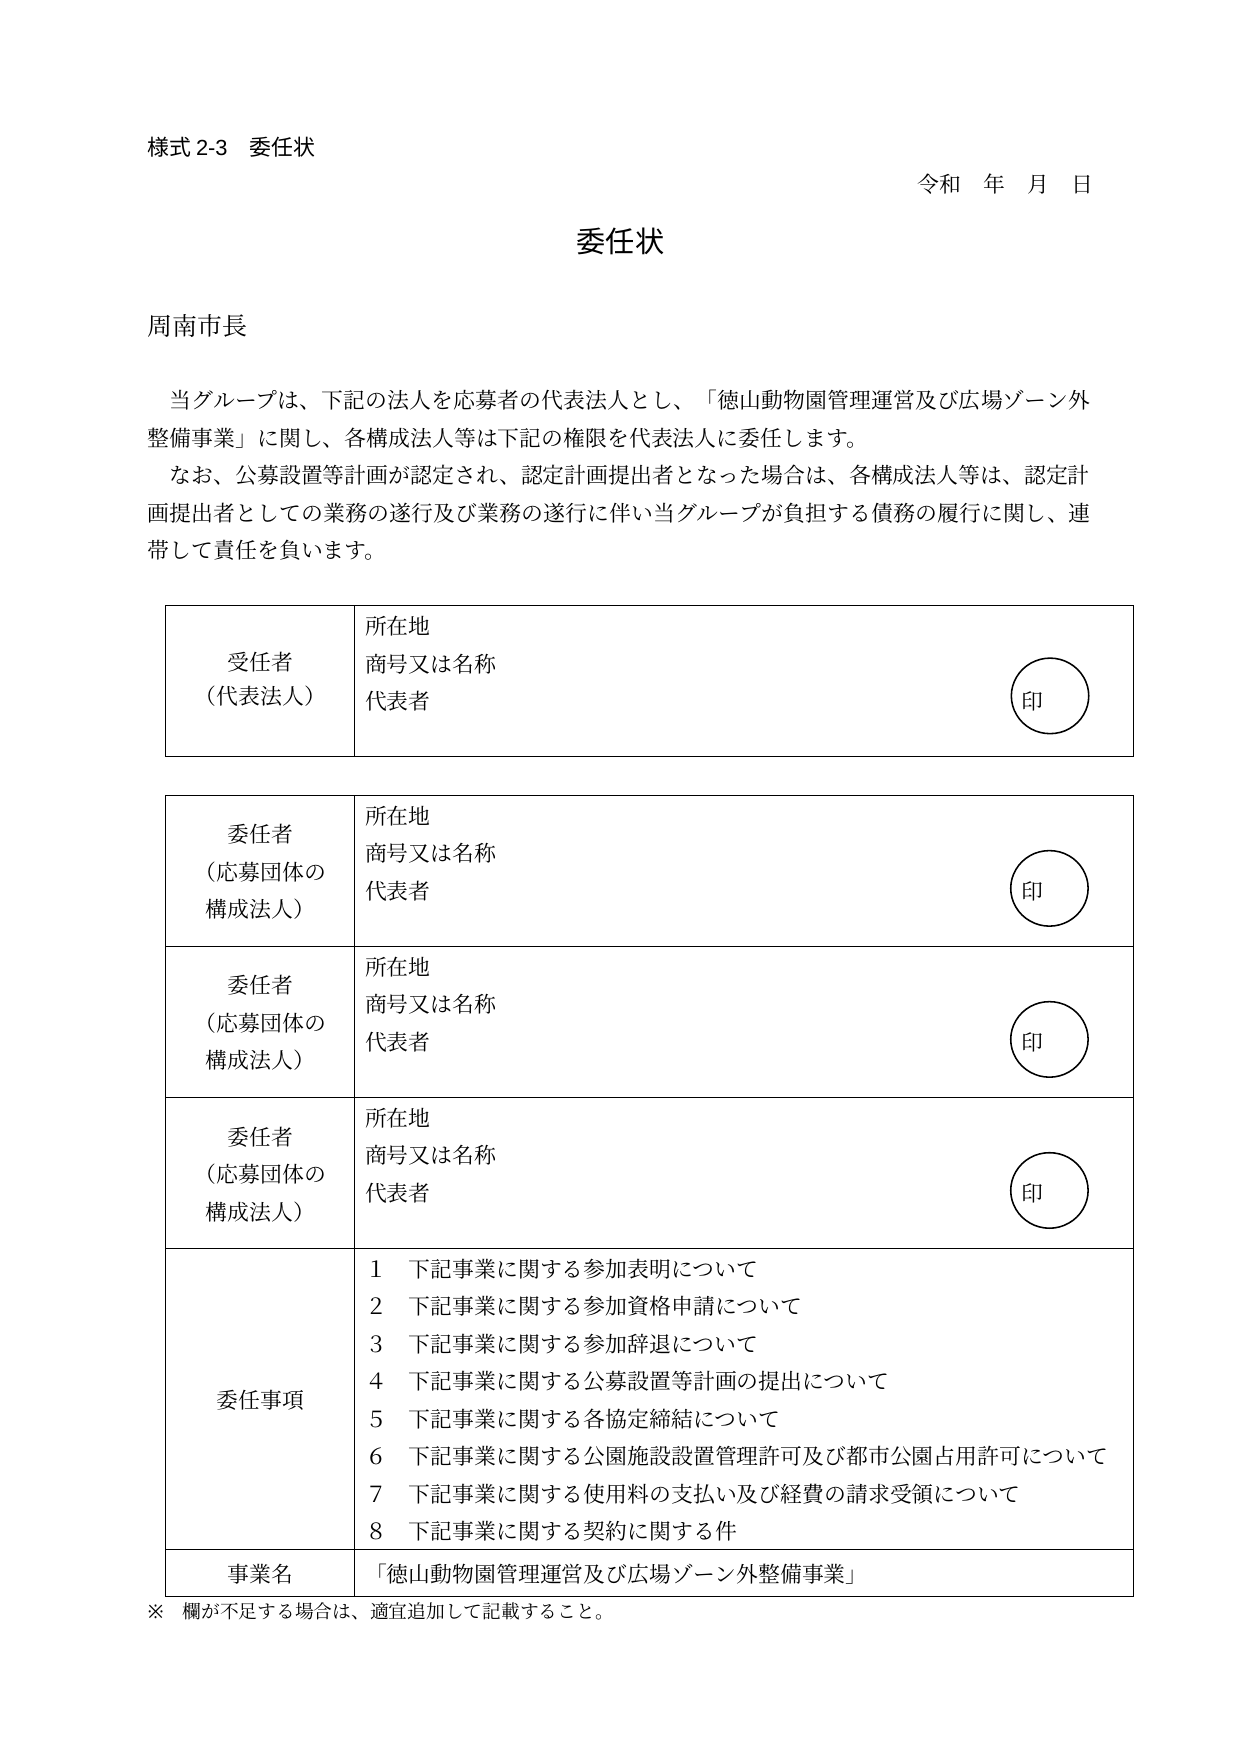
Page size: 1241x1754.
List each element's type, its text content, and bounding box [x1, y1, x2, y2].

table_cell 事業名 [166, 1550, 354, 1596]
text 委任状 [148, 202, 1092, 277]
text 周南市長 [148, 307, 1092, 343]
table_cell 委任事項 [166, 1249, 354, 1549]
text ※ 欄が不足する場合は、適宜追加して記載すること。 [148, 1597, 1092, 1624]
table_cell 所在地 商号又は名称 代表者 印 [355, 947, 1133, 1097]
table_cell 所在地 商号又は名称 代表者 印 [355, 1098, 1133, 1248]
text なお、公募設置等計画が認定され、認定計画提出者となった場合は、各構成法人等は、認定計画提出者としての業務の遂行及び業務の遂行に伴い当グループが負担する債務の履行に関し、連帯して責任を負います。 [148, 455, 1092, 568]
table_header 所在地 商号又は名称 代表者 印 [355, 796, 1133, 946]
table_header 所在地 商号又は名称 代表者 印 [355, 606, 1133, 756]
table_cell １ 下記事業に関する参加表明について ２ 下記事業に関する参加資格申請について ３ 下記事業に関する参加辞退について ４ 下記事業に関する公募設置等計画の提出について ５ 下記事業に関する各協定締結について ６ 下記事業に関する公園施設設置管理許可及び都市公園占用許可について ７ 下記事業に関する使用料の支払い及び経費の請求受領について ８ 下記事業に関する契約に関する件 [355, 1249, 1133, 1549]
table_cell 委任者 （応募団体の 構成法人） [166, 1098, 354, 1248]
text 当グループは、下記の法人を応募者の代表法人とし、「徳山動物園管理運営及び広場ゾーン外整備事業」に関し、各構成法人等は下記の権限を代表法人に委任します。 [148, 380, 1092, 455]
subtitle 様式2-3 委任状 [148, 127, 1092, 164]
table_header 受任者 （代表法人） [166, 606, 354, 756]
text 令和 年 月 日 [148, 164, 1092, 202]
table_cell 委任者 （応募団体の 構成法人） [166, 947, 354, 1097]
table_header 委任者 （応募団体の 構成法人） [166, 796, 354, 946]
table_cell 「徳山動物園管理運営及び広場ゾーン外整備事業」 [355, 1550, 1133, 1596]
